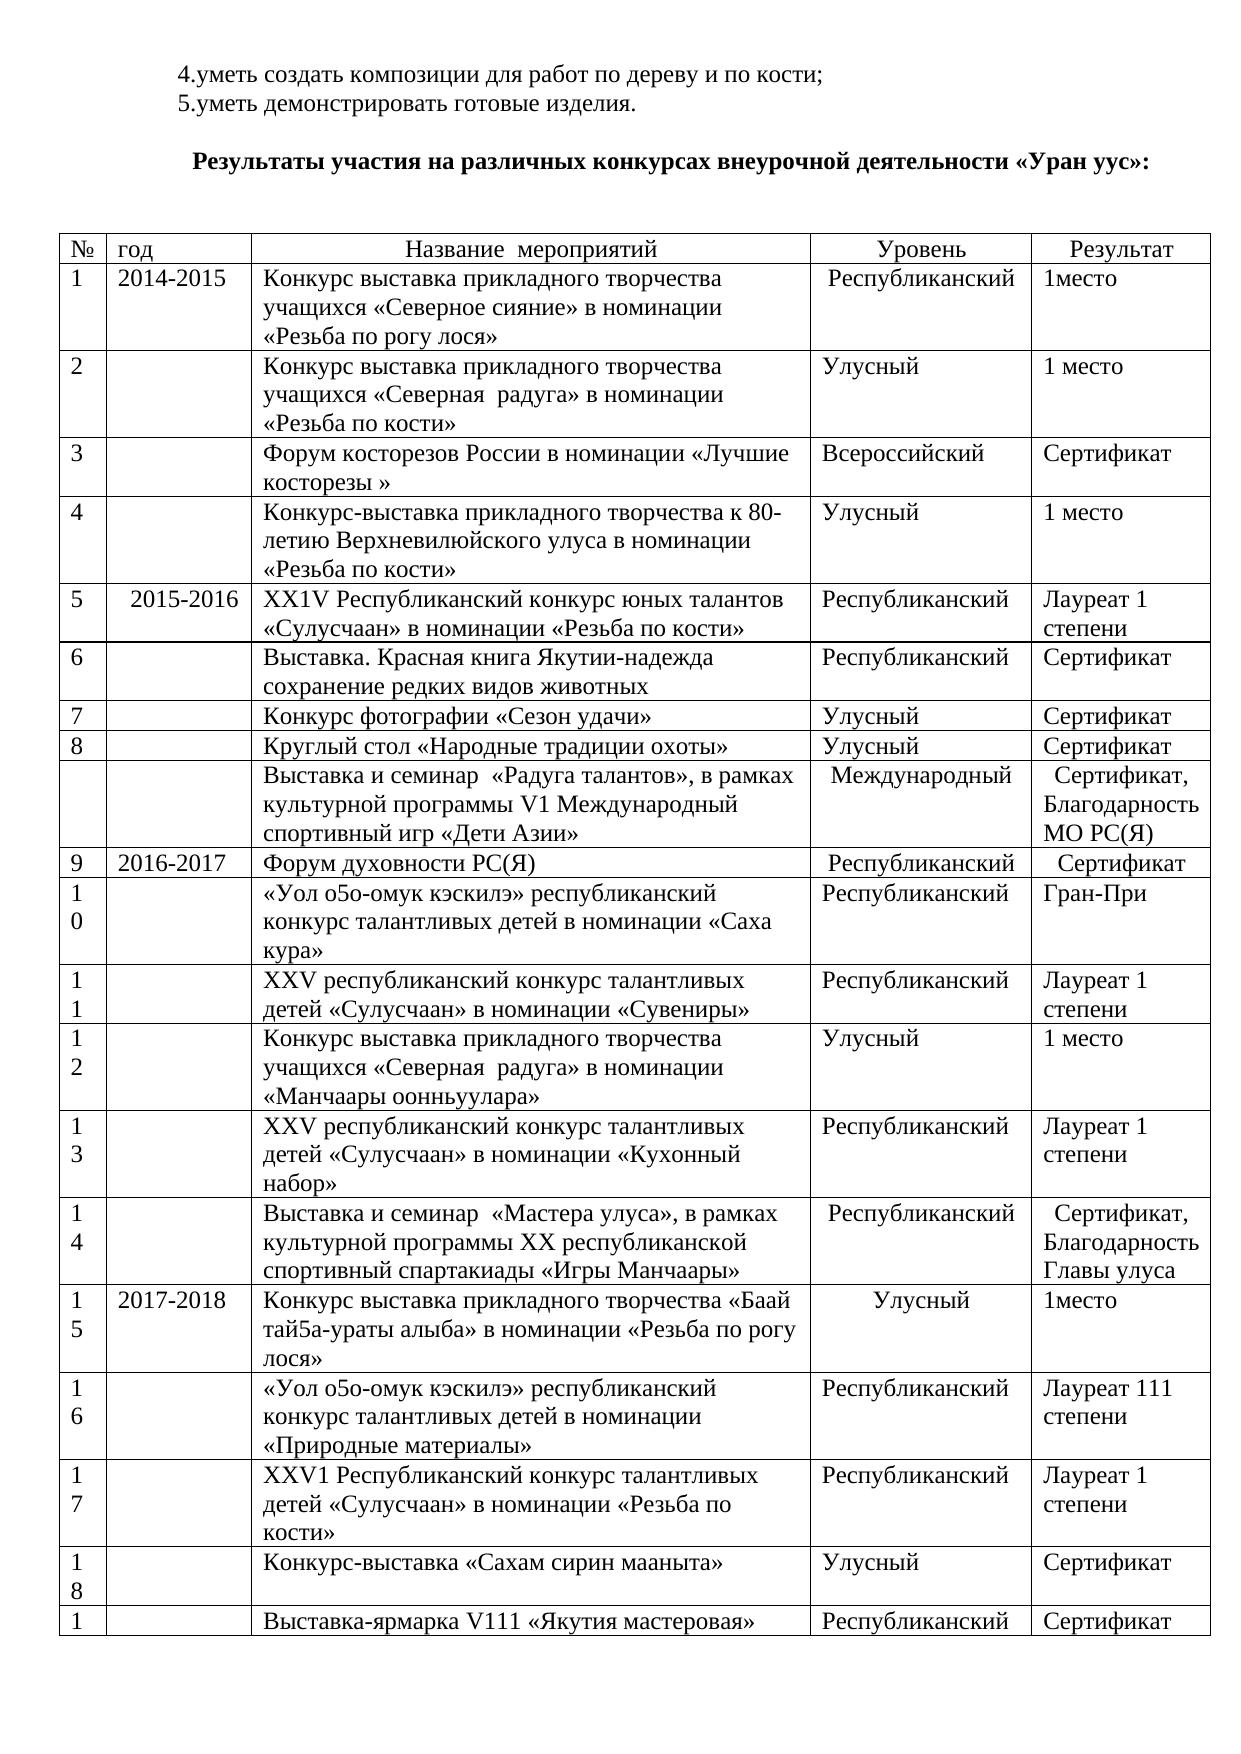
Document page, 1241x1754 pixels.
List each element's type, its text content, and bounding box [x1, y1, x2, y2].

table_cell Улусный [811, 1024, 1031, 1110]
table_cell Гран-При [1032, 878, 1210, 964]
table_header Название мероприятий [252, 234, 810, 262]
table_cell 17 [60, 1460, 106, 1546]
table_cell 12 [60, 1024, 106, 1110]
table_cell 13 [60, 1111, 106, 1197]
table_cell 10 [60, 878, 106, 964]
table_cell Сертификат [1032, 1606, 1210, 1634]
table_cell Круглый стол «Народные традиции охоты» [252, 731, 810, 759]
table_cell Сертификат [1032, 438, 1210, 496]
table_cell 15 [60, 1285, 106, 1372]
table_cell 16 [60, 1373, 106, 1459]
table_cell Сертификат [1032, 731, 1210, 759]
table_cell «Уол о5о-омук кэскилэ» республиканский конкурс талантливых детей в номинации «Саха кура» [252, 878, 810, 964]
table_cell Сертификат [1032, 701, 1210, 730]
table_cell 2 [60, 351, 106, 437]
table_cell 3 [60, 438, 106, 496]
table_cell Конкурс выставка прикладного творчества «Баай тай5а-ураты алыба» в номинации «Резьба по рогу лося» [252, 1285, 810, 1372]
table_cell [107, 1606, 251, 1634]
table_cell 2016-2017 [107, 848, 251, 877]
table_header № [60, 234, 106, 262]
table_cell Форум духовности РС(Я) [252, 848, 810, 877]
table_cell 9 [60, 848, 106, 877]
table_cell Улусный [811, 1285, 1031, 1372]
table_cell 1место [1032, 264, 1210, 350]
table_cell ХХV1 Республиканский конкурс талантливых детей «Сулусчаан» в номинации «Резьба по кости» [252, 1460, 810, 1546]
table_cell Улусный [811, 351, 1031, 437]
table_cell [107, 1373, 251, 1459]
table_cell Сертификат, Благодарность Главы улуса [1032, 1198, 1210, 1284]
table_header год [107, 234, 251, 262]
table_cell 1 место [1032, 1024, 1210, 1110]
table_cell 11 [60, 965, 106, 1022]
table_cell 8 [60, 731, 106, 759]
table_cell 5 [60, 584, 106, 641]
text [177, 59, 1152, 117]
table_cell [107, 351, 251, 437]
table_cell 1 место [1032, 497, 1210, 583]
table_cell [107, 1024, 251, 1110]
table_cell Всероссийский [811, 438, 1031, 496]
table_cell Улусный [811, 497, 1031, 583]
table_cell Выставка и семинар «Мастера улуса», в рамках культурной программы ХХ республиканской спортивный спартакиады «Игры Манчаары» [252, 1198, 810, 1284]
table_cell [107, 1547, 251, 1605]
table_cell 1место [1032, 1285, 1210, 1372]
table_cell [107, 761, 251, 847]
table_cell Конкурс фотографии «Сезон удачи» [252, 701, 810, 730]
table_cell 1 место [1032, 351, 1210, 437]
table_cell ХХV республиканский конкурс талантливых детей «Сулусчаан» в номинации «Кухонный набор» [252, 1111, 810, 1197]
table_cell ХХ1V Республиканский конкурс юных талантов «Сулусчаан» в номинации «Резьба по кости» [252, 584, 810, 641]
table_cell [107, 1111, 251, 1197]
table_cell [107, 643, 251, 700]
table_cell 4 [60, 497, 106, 583]
table_cell Республиканский [811, 1606, 1031, 1634]
table_cell [107, 965, 251, 1022]
table_cell «Уол о5о-омук кэскилэ» республиканский конкурс талантливых детей в номинации «Природные материалы» [252, 1373, 810, 1459]
table_cell Республиканский [811, 264, 1031, 350]
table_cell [252, 1606, 810, 1634]
table_cell [107, 731, 251, 759]
table_cell 6 [60, 643, 106, 700]
table_cell [107, 878, 251, 964]
table_header Результат [1032, 234, 1210, 262]
table_cell [107, 1460, 251, 1546]
table_cell Республиканский [811, 965, 1031, 1022]
table_cell Республиканский [811, 848, 1031, 877]
table_cell Выставка и семинар «Радуга талантов», в рамках культурной программы V1 Международный спортивный игр «Дети Азии» [252, 761, 810, 847]
table_cell Конкурс выставка прикладного творчества учащихся «Северная радуга» в номинации «Манчаары оонньуулара» [252, 1024, 810, 1110]
table_header Уровень [811, 234, 1031, 262]
table_cell Республиканский [811, 1460, 1031, 1546]
text Результаты участия на различных конкурсах внеурочной деятельности «Уран уус»: [192, 146, 1152, 174]
table_cell Республиканский [811, 643, 1031, 700]
table_cell Сертификат [1032, 1547, 1210, 1605]
table_cell [60, 761, 106, 847]
table_cell Международный [811, 761, 1031, 847]
table_cell 2017-2018 [107, 1285, 251, 1372]
table_cell Сертификат, Благодарность МО РС(Я) [1032, 761, 1210, 847]
table_cell Конкурс-выставка прикладного творчества к 80-летию Верхневилюйского улуса в номинации «Резьба по кости» [252, 497, 810, 583]
table_cell Сертификат [1032, 848, 1210, 877]
table_cell Лауреат 1 степени [1032, 1111, 1210, 1197]
table_cell Республиканский [811, 1111, 1031, 1197]
table_cell Конкурс-выставка «Сахам сирин мааныта» [252, 1547, 810, 1605]
table_cell 7 [60, 701, 106, 730]
table_cell Форум косторезов России в номинации «Лучшие косторезы » [252, 438, 810, 496]
table_cell Лауреат 1 степени [1032, 965, 1210, 1022]
table_cell [107, 438, 251, 496]
table_cell [107, 701, 251, 730]
table_cell 2015-2016 [107, 584, 251, 641]
table_cell Сертификат [1032, 643, 1210, 700]
table_cell 2014-2015 [107, 264, 251, 350]
table_cell Выставка. Красная книга Якутии-надежда сохранение редких видов животных [252, 643, 810, 700]
table_cell 14 [60, 1198, 106, 1284]
table_cell Республиканский [811, 584, 1031, 641]
table_cell Конкурс выставка прикладного творчества учащихся «Северное сияние» в номинации «Резьба по рогу лося» [252, 264, 810, 350]
table_cell Улусный [811, 731, 1031, 759]
table_cell [107, 1198, 251, 1284]
table_cell ХХV республиканский конкурс талантливых детей «Сулусчаан» в номинации «Сувениры» [252, 965, 810, 1022]
table_cell Улусный [811, 1547, 1031, 1605]
table_cell Конкурс выставка прикладного творчества учащихся «Северная радуга» в номинации «Резьба по кости» [252, 351, 810, 437]
table_cell Республиканский [811, 1373, 1031, 1459]
table_cell Лауреат 111 степени [1032, 1373, 1210, 1459]
table_cell Лауреат 1 степени [1032, 584, 1210, 641]
table_cell 19 [60, 1606, 106, 1634]
table_cell 1 [60, 264, 106, 350]
table_cell [107, 497, 251, 583]
table_cell Лауреат 1 степени [1032, 1460, 1210, 1546]
table_cell Улусный [811, 701, 1031, 730]
table_cell Республиканский [811, 878, 1031, 964]
table_cell Республиканский [811, 1198, 1031, 1284]
table_cell 18 [60, 1547, 106, 1605]
